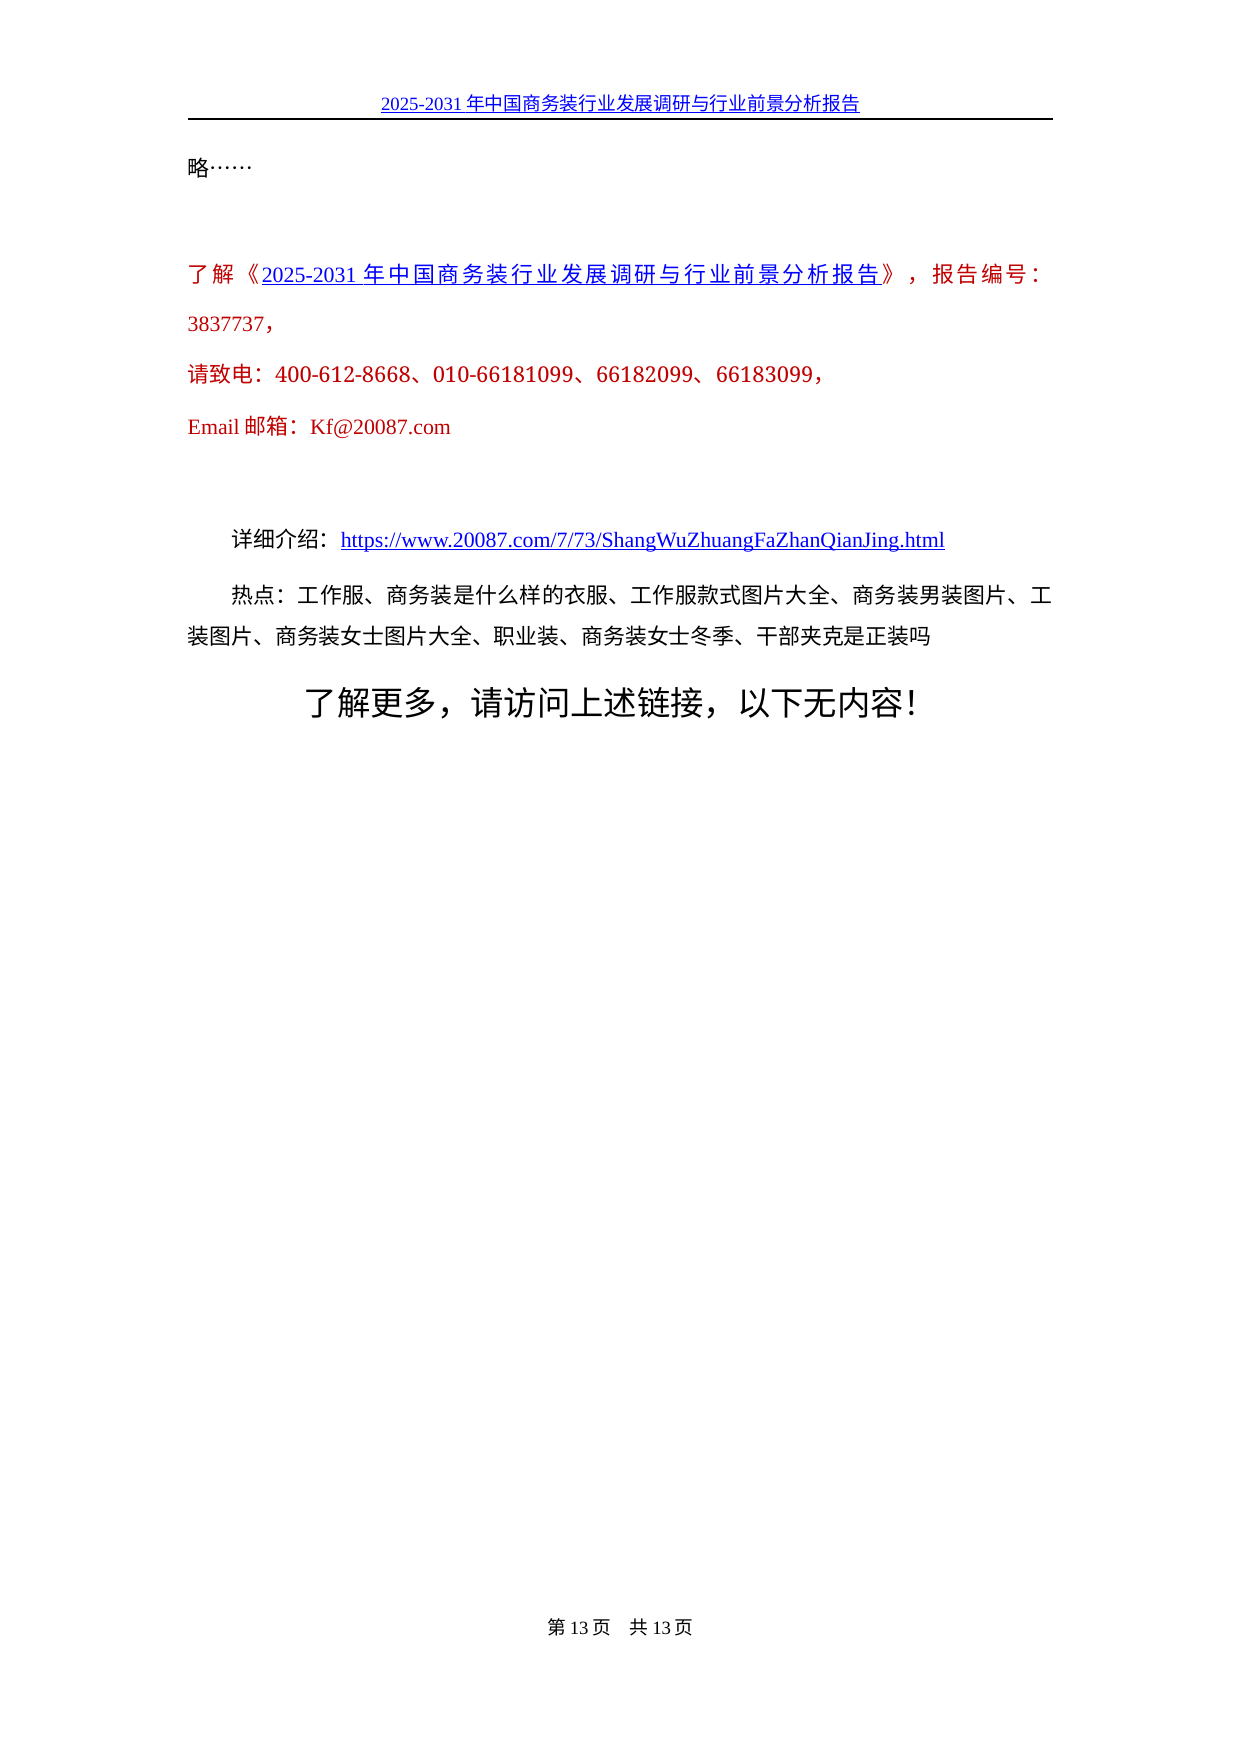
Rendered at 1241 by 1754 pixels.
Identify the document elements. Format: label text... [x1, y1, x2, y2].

text 详细介绍：https://www.20087.com/7/73/ShangWuZhuangFaZhanQianJing.html [187, 521, 1053, 554]
text Email邮箱：Kf@20087.com [187, 408, 1053, 441]
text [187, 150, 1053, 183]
text 请致电：400-612-8668、010-66181099、66182099、66183099， [187, 357, 1053, 389]
title 了解更多，请访问上述链接，以下无内容！ [187, 669, 1053, 734]
text 了解《2025-2031年中国商务装行业发展调研与行业前景分析报告》，报告编号：3837737， [187, 257, 1053, 338]
text 热点：工作服、商务装是什么样的衣服、工作服款式图片大全、商务装男装图片、工装图片、商务装女士图片大全、职业装、商务装女士冬季、干部夹克是正装吗 [187, 578, 1053, 651]
